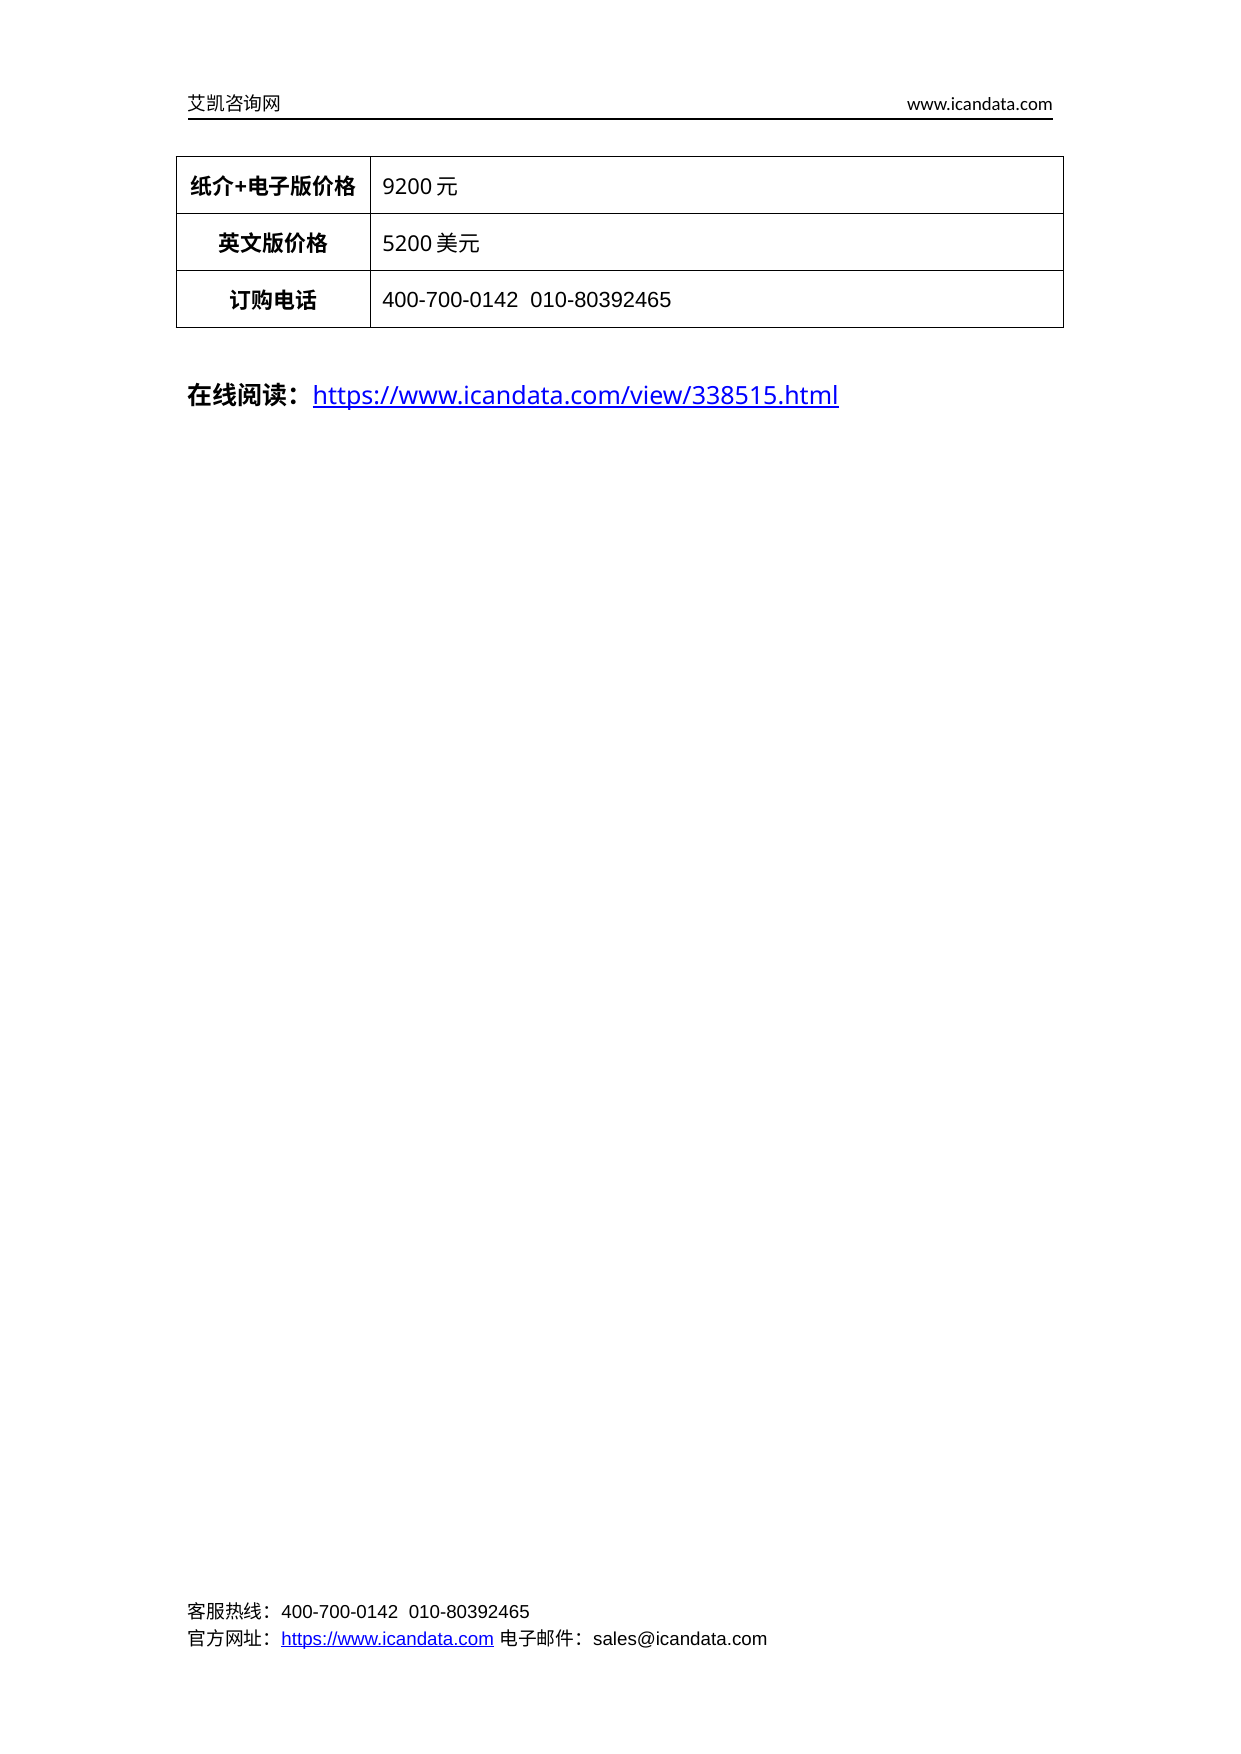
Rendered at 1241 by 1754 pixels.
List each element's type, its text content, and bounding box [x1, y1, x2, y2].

table_cell 英文版价格 [177, 214, 370, 270]
table_cell 纸介+电子版价格 [177, 157, 370, 213]
table_cell 5200美元 [371, 214, 1063, 270]
table_cell 9200元 [371, 157, 1063, 213]
text 在线阅读：https://www.icandata.com/view/338515.html [187, 361, 1053, 426]
table_cell 400-700-0142 010-80392465 [371, 271, 1063, 327]
table_cell 订购电话 [177, 271, 370, 327]
